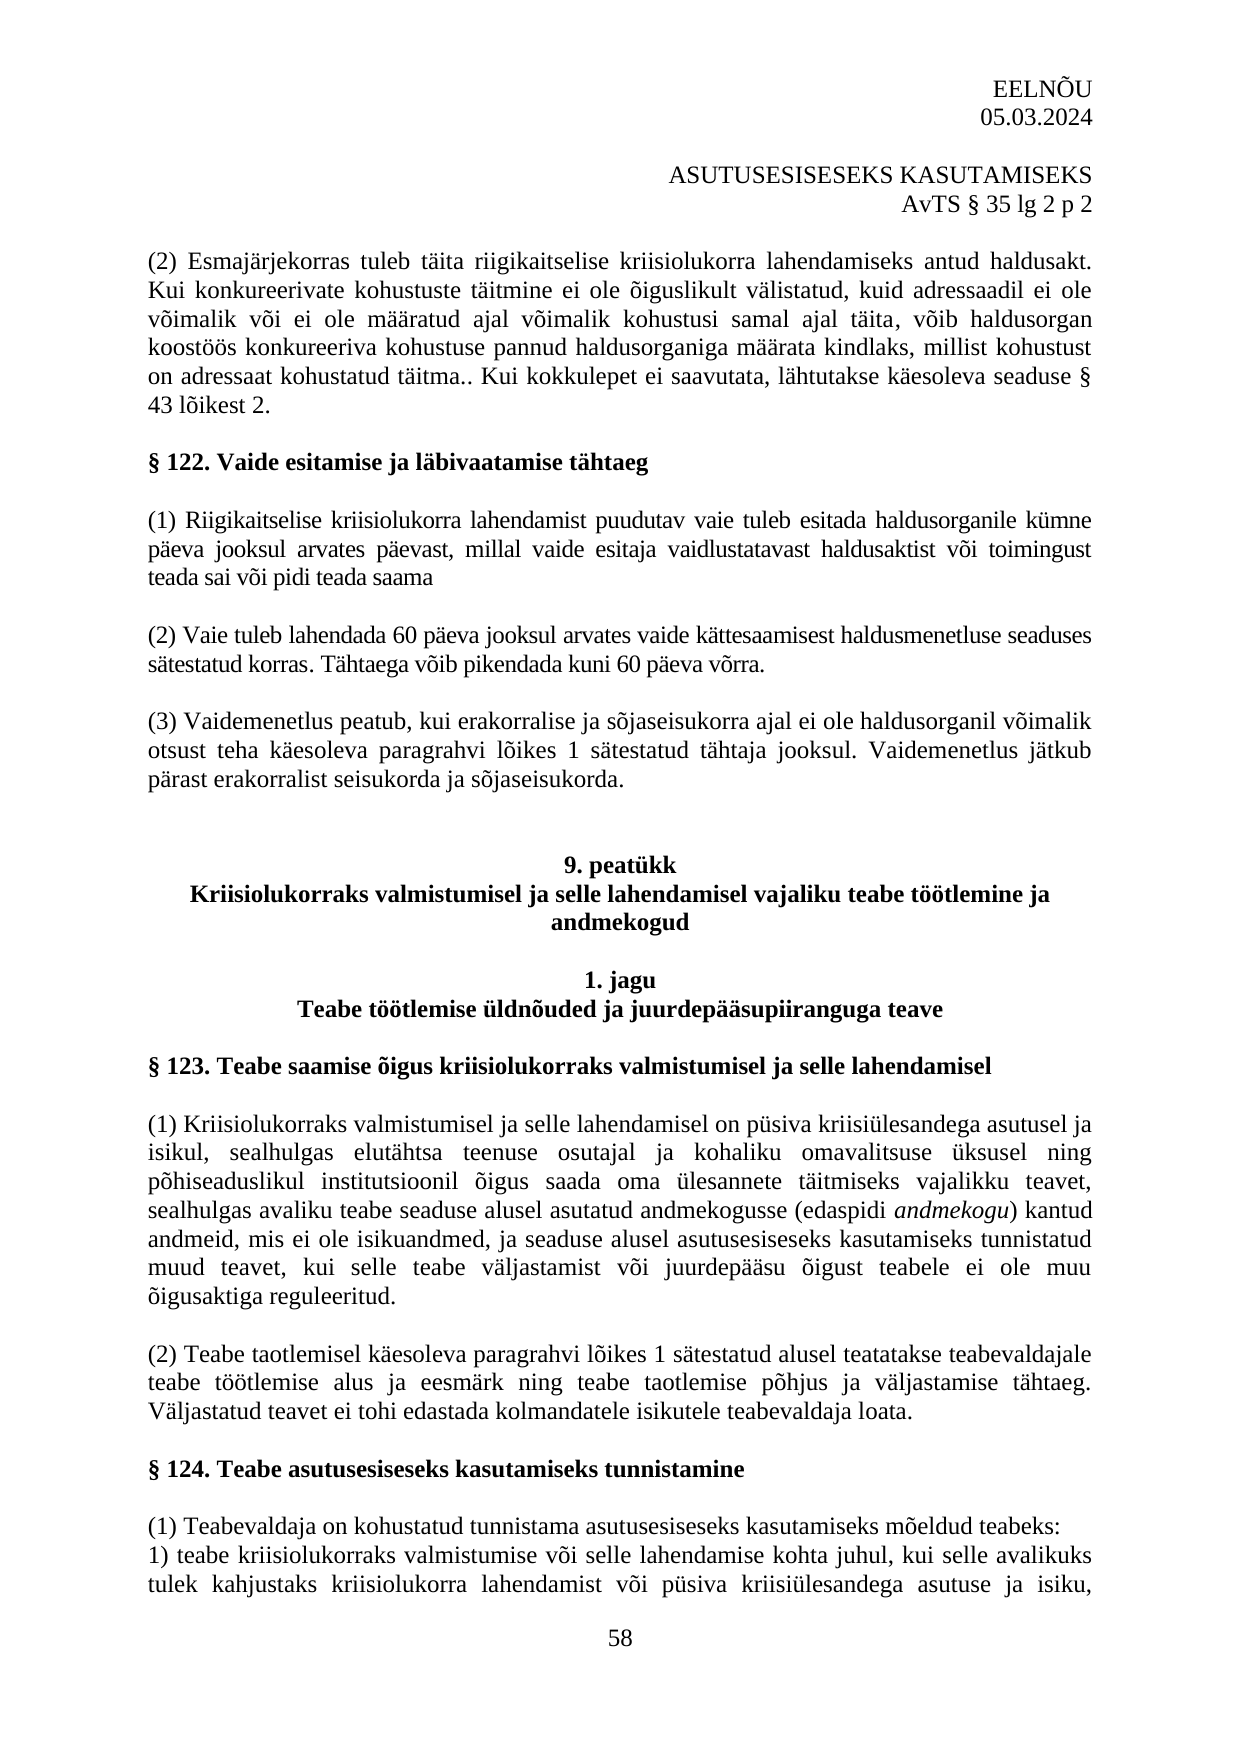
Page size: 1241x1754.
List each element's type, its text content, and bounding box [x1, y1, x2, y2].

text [148, 1540, 1093, 1597]
text (2) Teabe taotlemisel käesoleva paragrahvi lõikes 1 sätestatud alusel teatatakse teabevaldajale teabe töötlemise alus ja eesmärk ning teabe taotlemise põhjus ja väljastamise tähtaeg. Väljastatud teavet ei tohi edastada kolmandatele isikutele teabevaldaja loata. [148, 1339, 1093, 1425]
text Teabe töötlemise üldnõuded ja juurdepääsupiiranguga teave [148, 994, 1093, 1022]
text § 124. Teabe asutusesiseseks kasutamiseks tunnistamine [148, 1454, 1093, 1482]
text 1. jagu [148, 965, 1093, 994]
text (3) Vaidemenetlus peatub, kui erakorralise ja sõjaseisukorra ajal ei ole haldusorganil võimalik otsust teha käesoleva paragrahvi lõikes 1 sätestatud tähtaja jooksul. Vaidemenetlus jätkub pärast erakorralist seisukorda ja sõjaseisukorda. [148, 706, 1093, 792]
text (1) Teabevaldaja on kohustatud tunnistama asutusesiseseks kasutamiseks mõeldud teabeks: [148, 1511, 1093, 1540]
text (1) Riigikaitselise kriisiolukorra lahendamist puudutav vaie tuleb esitada haldusorganile kümne päeva jooksul arvates päevast, millal vaide esitaja vaidlustatavast haldusaktist või toimingust teada sai või pidi teada saama [148, 505, 1093, 591]
text (2) Esmajärjekorras tuleb täita riigikaitselise kriisiolukorra lahendamiseks antud haldusakt. Kui konkureerivate kohustuste täitmine ei ole õiguslikult välistatud, kuid adressaadil ei ole võimalik või ei ole määratud ajal võimalik kohustusi samal ajal täita, võib haldusorgan koostöös konkureeriva kohustuse pannud haldusorganiga määrata kindlaks, millist kohustust on adressaat kohustatud täitma.. Kui kokkulepet ei saavutata, lähtutakse käesoleva seaduse § 43 lõikest 2. [148, 246, 1093, 419]
text 9. peatükk [148, 850, 1093, 879]
text Kriisiolukorraks valmistumisel ja selle lahendamisel vajaliku teabe töötlemine ja andmekogud [148, 879, 1093, 936]
text § 123. Teabe saamise õigus kriisiolukorraks valmistumisel ja selle lahendamisel [148, 1051, 1093, 1080]
text § 122. Vaide esitamise ja läbivaatamise tähtaeg [148, 447, 1093, 476]
text (1) Kriisiolukorraks valmistumisel ja selle lahendamisel on püsiva kriisiülesandega asutusel ja isikul, sealhulgas elutähtsa teenuse osutajal ja kohaliku omavalitsuse üksusel ning põhiseaduslikul institutsioonil õigus saada oma ülesannete täitmiseks vajalikku teavet, sealhulgas avaliku teabe seaduse alusel asutatud andmekogusse (edaspidi andmekogu) kantud andmeid, mis ei ole isikuandmed, ja seaduse alusel asutusesiseseks kasutamiseks tunnistatud muud teavet, kui selle teabe väljastamist või juurdepääsu õigust teabele ei ole muu õigusaktiga reguleeritud. [148, 1109, 1093, 1310]
text (2) Vaie tuleb lahendada 60 päeva jooksul arvates vaide kättesaamisest haldusmenetluse seaduses sätestatud korras. Tähtaega võib pikendada kuni 60 päeva võrra. [148, 620, 1093, 677]
